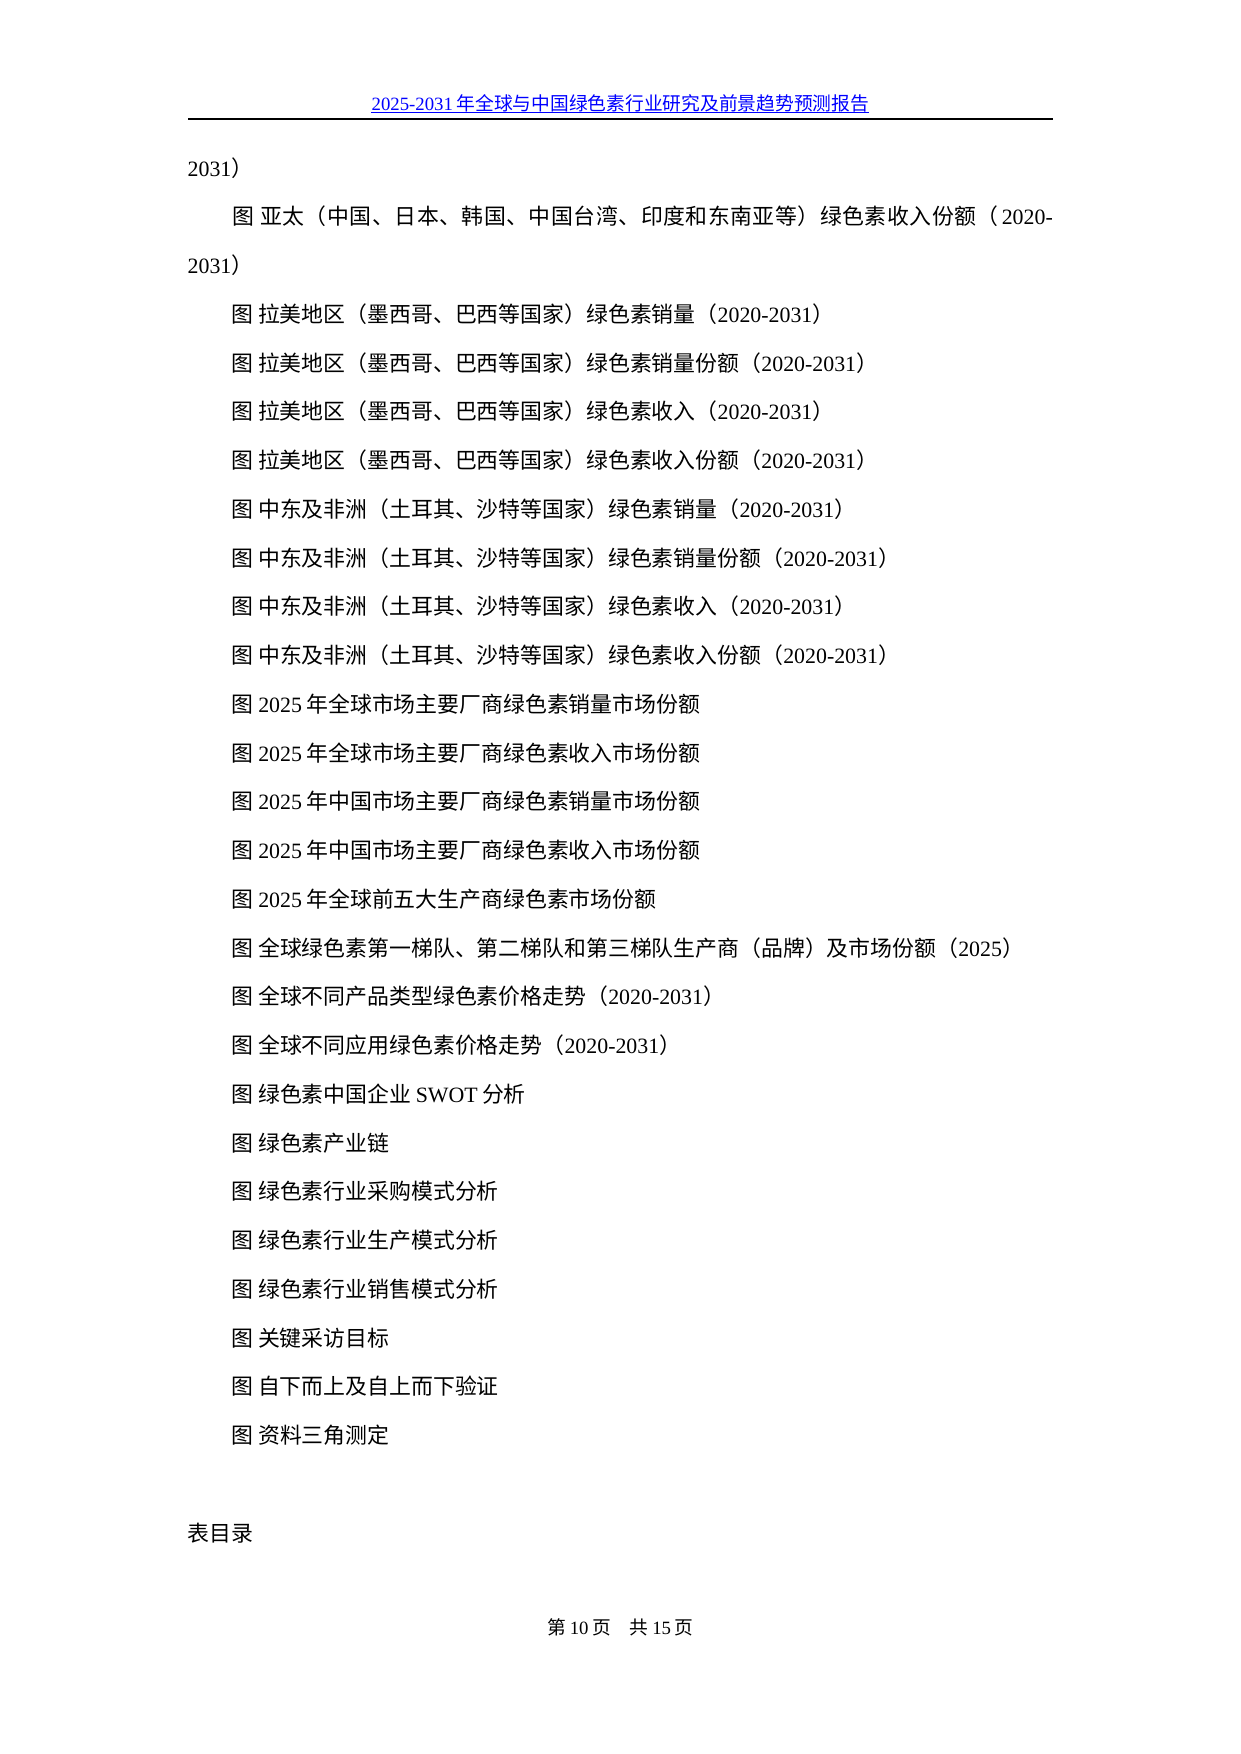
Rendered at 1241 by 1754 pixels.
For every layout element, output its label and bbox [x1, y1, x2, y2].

text [187, 150, 1053, 1548]
